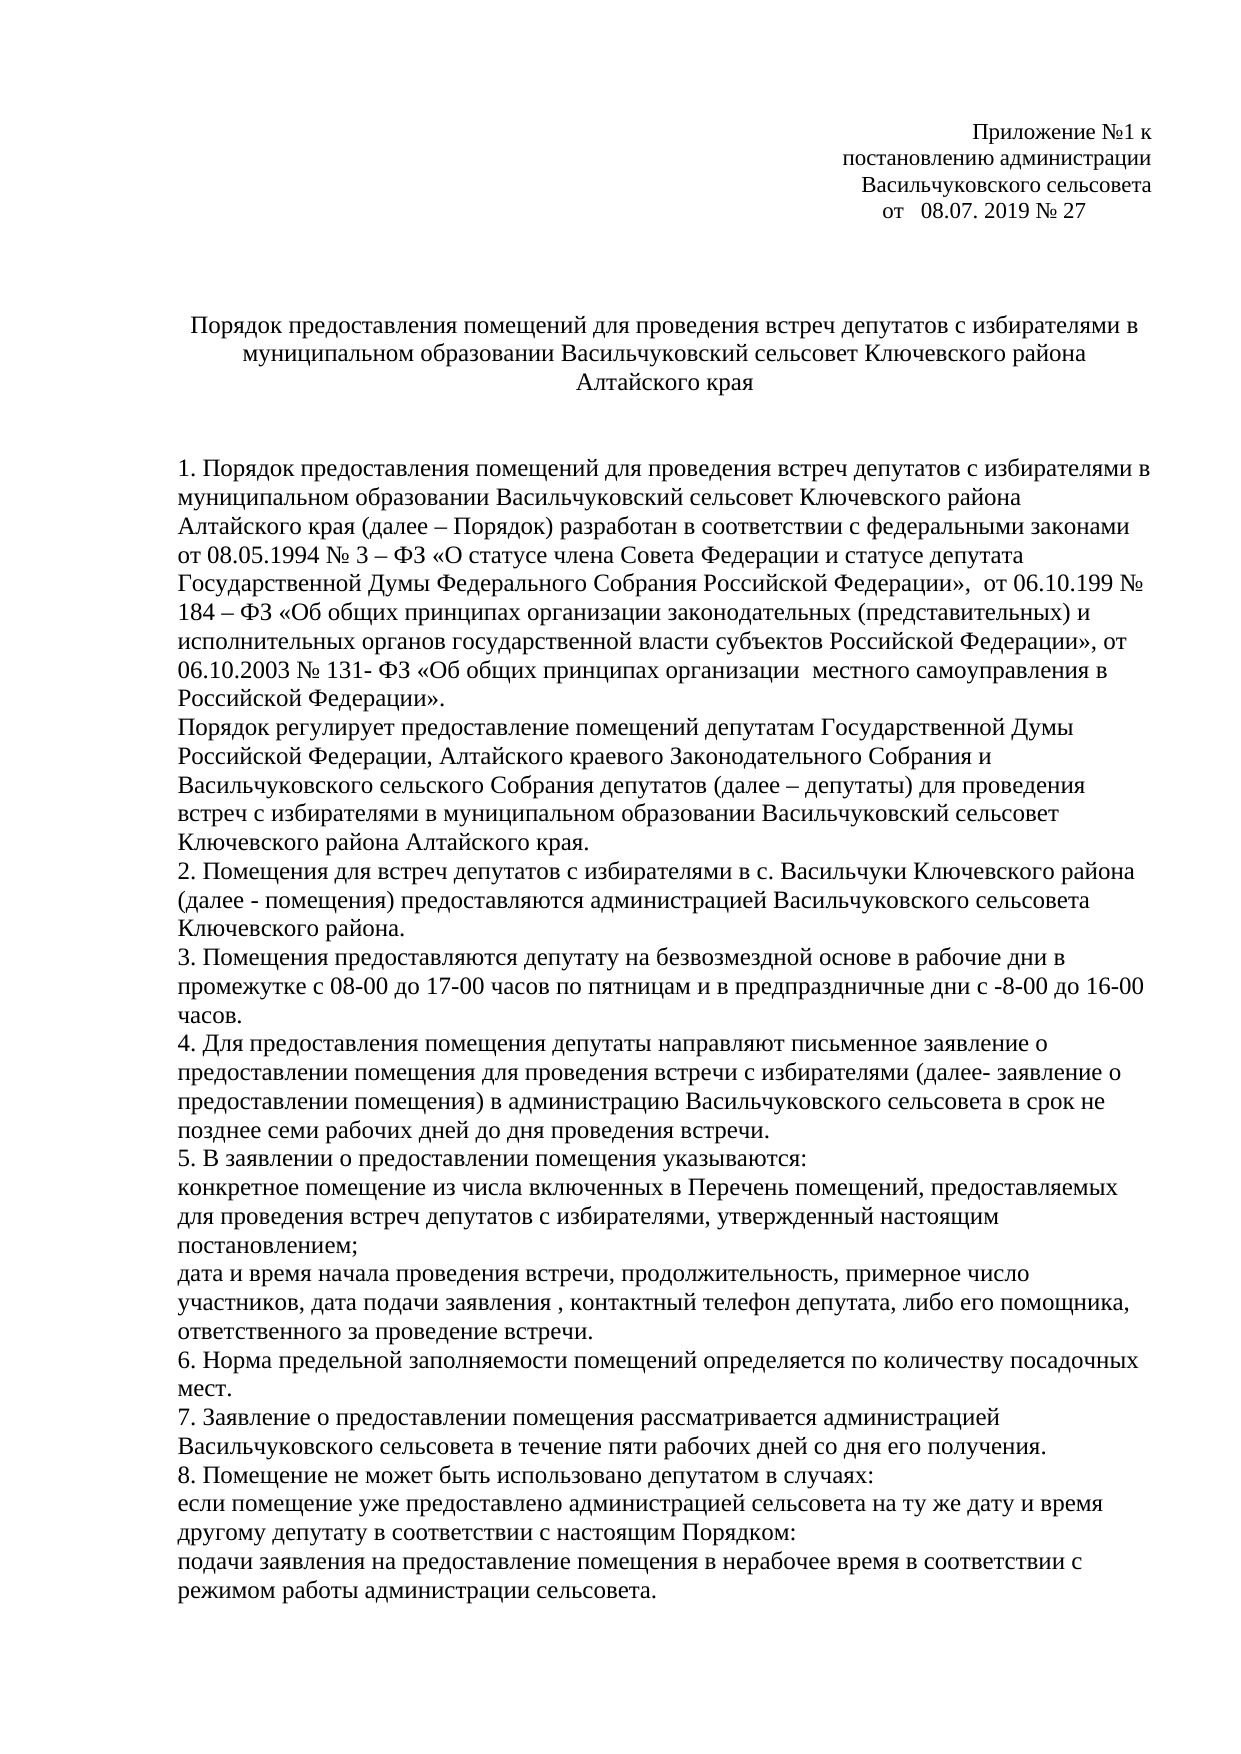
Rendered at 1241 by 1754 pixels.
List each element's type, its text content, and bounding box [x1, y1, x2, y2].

text 1. Порядок предоставления помещений для проведения встреч депутатов с избирателями в муниципальном образовании Васильчуковский сельсовет Ключевского района Алтайского края (далее – Порядок) разработан в соответствии с федеральными законами от 08.05.1994 № 3 – ФЗ «О статусе члена Совета Федерации и статусе депутата Государственной Думы Федерального Собрания Российской Федерации», от 06.10.199 № 184 – ФЗ «Об общих принципах организации законодательных (представительных) и исполнительных органов государственной власти субъектов Российской Федерации», от 06.10.2003 № 131- ФЗ «Об общих принципах организации местного самоуправления в Российской Федерации». [177, 453, 1152, 712]
text конкретное помещение из числа включенных в Перечень помещений, предоставляемых для проведения встреч депутатов с избирателями, утвержденный настоящим постановлением; [177, 1172, 1152, 1258]
text постановлению администрации [177, 144, 1152, 171]
text 7. Заявление о предоставлении помещения рассматривается администрацией Васильчуковского сельсовета в течение пяти рабочих дней со дня его получения. [177, 1402, 1152, 1460]
text Приложение №1 к [177, 118, 1152, 144]
text 3. Помещения предоставляются депутату на безвозмездной основе в рабочие дни в промежутке с 08-00 до 17-00 часов по пятницам и в предпраздничные дни с -8-00 до 16-00 часов. [177, 942, 1152, 1028]
text дата и время начала проведения встречи, продолжительность, примерное число участников, дата подачи заявления , контактный телефон депутата, либо его помощника, ответственного за проведение встречи. [177, 1258, 1152, 1345]
text 8. Помещение не может быть использовано депутатом в случаях: [177, 1460, 1152, 1488]
text от 08.07. 2019 № 27 [177, 197, 1152, 223]
text если помещение уже предоставлено администрацией сельсовета на ту же дату и время другому депутату в соответствии с настоящим Порядком: [177, 1488, 1152, 1546]
text 6. Норма предельной заполняемости помещений определяется по количеству посадочных мест. [177, 1345, 1152, 1402]
text 5. В заявлении о предоставлении помещения указываются: [177, 1143, 1152, 1172]
text 4. Для предоставления помещения депутаты направляют письменное заявление о предоставлении помещения для проведения встречи с избирателями (далее- заявление о предоставлении помещения) в администрацию Васильчуковского сельсовета в срок не позднее семи рабочих дней до дня проведения встречи. [177, 1028, 1152, 1143]
text Порядок регулирует предоставление помещений депутатам Государственной Думы Российской Федерации, Алтайского краевого Законодательного Собрания и Васильчуковского сельского Собрания депутатов (далее – депутаты) для проведения встреч с избирателями в муниципальном образовании Васильчуковский сельсовет Ключевского района Алтайского края. [177, 712, 1152, 856]
text Васильчуковского сельсовета [177, 171, 1152, 197]
text подачи заявления на предоставление помещения в нерабочее время в соответствии с режимом работы администрации сельсовета. [177, 1546, 1152, 1603]
text Порядок предоставления помещений для проведения встреч депутатов с избирателями в муниципальном образовании Васильчуковский сельсовет Ключевского района Алтайского края [177, 310, 1152, 396]
text 2. Помещения для встреч депутатов с избирателями в с. Васильчуки Ключевского района (далее - помещения) предоставляются администрацией Васильчуковского сельсовета Ключевского района. [177, 856, 1152, 942]
